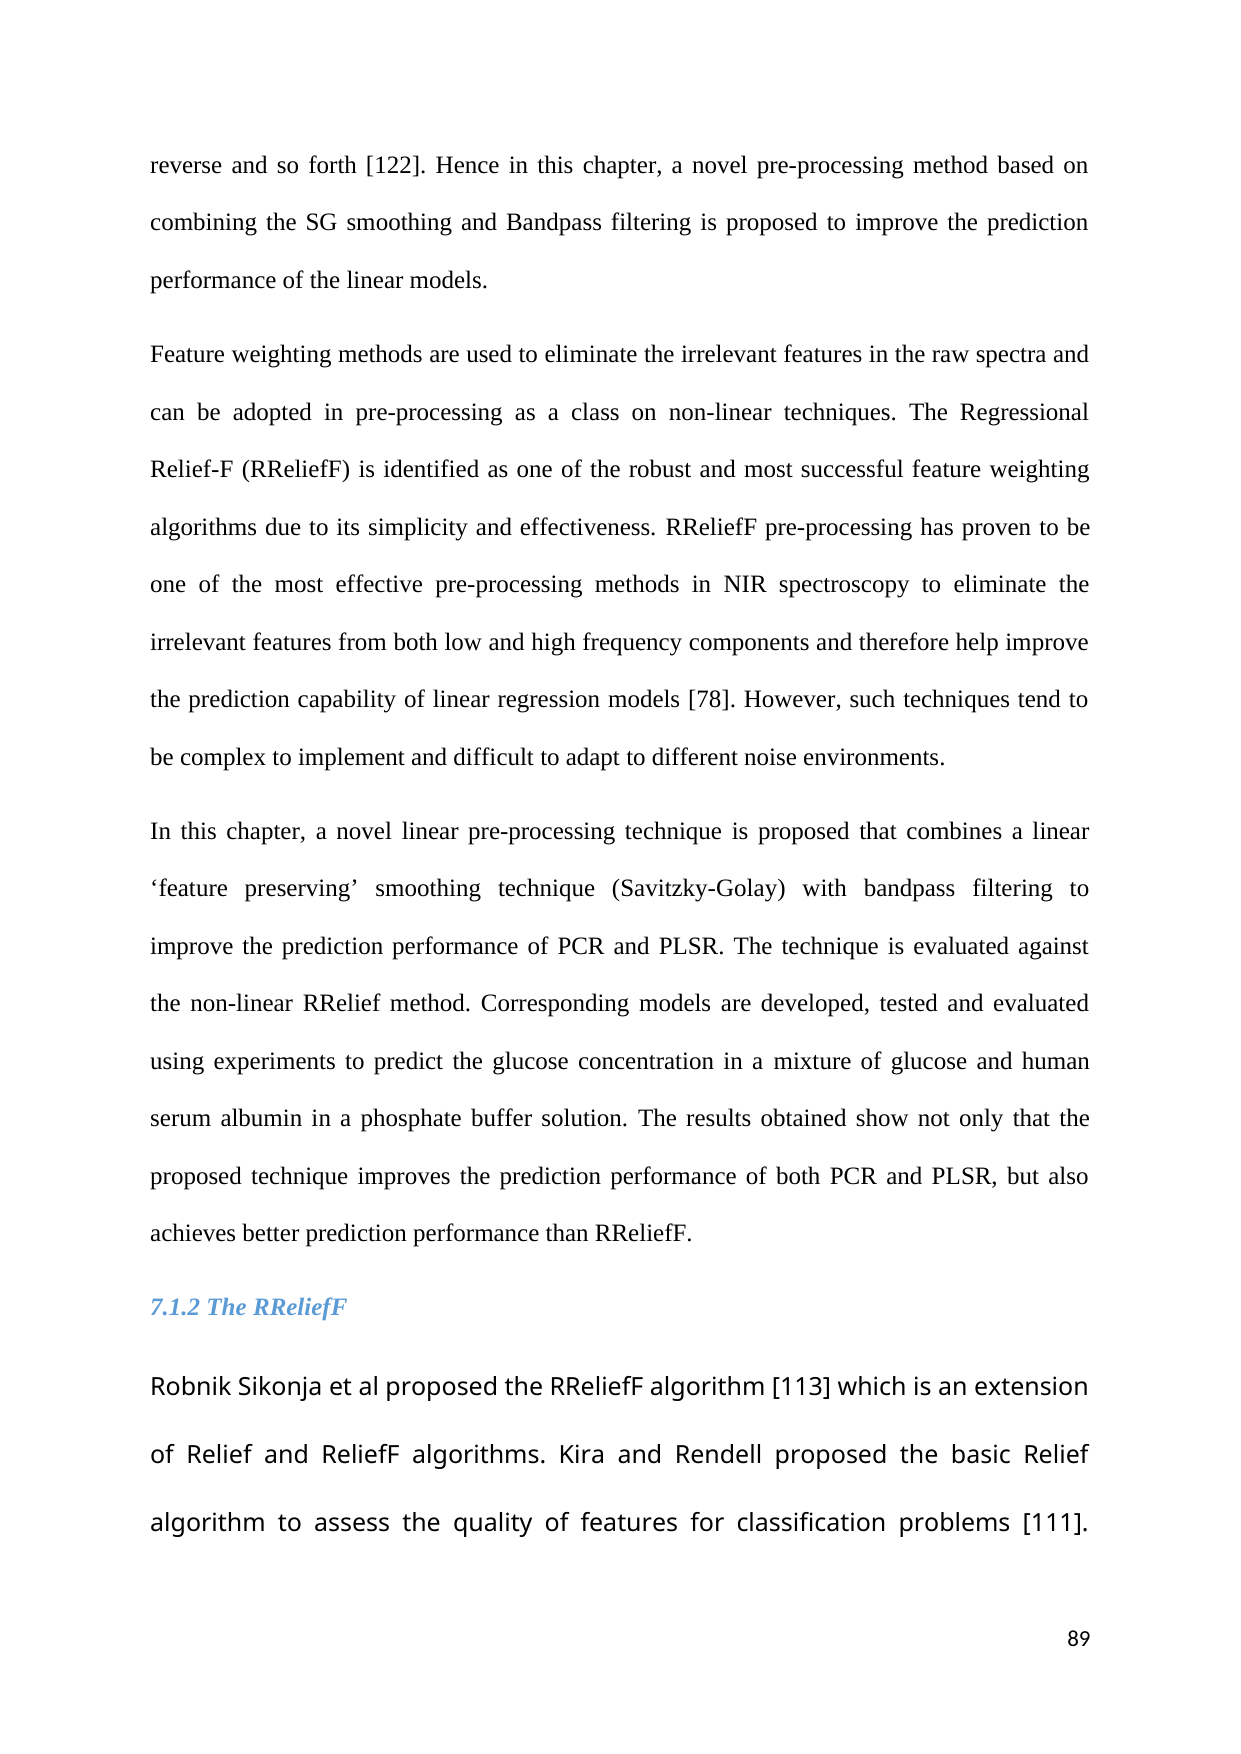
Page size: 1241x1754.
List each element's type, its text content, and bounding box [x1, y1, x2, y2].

text Feature weighting methods are used to eliminate the irrelevant features in the raw spectra and can be adopted in pre-processing as a class on non-linear techniques. The Regressional Relief-F (RReliefF) is identified as one of the robust and most successful feature weighting algorithms due to its simplicity and effectiveness. RReliefF pre-processing has proven to be one of the most effective pre-processing methods in NIR spectroscopy to eliminate the irrelevant features from both low and high frequency components and therefore help improve the prediction capability of linear regression models [78]. However, such techniques tend to be complex to implement and difficult to adapt to different noise environments. [150, 339, 1090, 770]
subtitle 7.1.2 The RReliefF [150, 1292, 1090, 1321]
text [150, 1368, 1090, 1538]
text In this chapter, a novel linear pre-processing technique is proposed that combines a linear ‘feature preserving’ smoothing technique (Savitzky-Golay) with bandpass filtering to improve the prediction performance of PCR and PLSR. The technique is evaluated against the non-linear RRelief method. Corresponding models are developed, tested and evaluated using experiments to predict the glucose concentration in a mixture of glucose and human serum albumin in a phosphate buffer solution. The results obtained show not only that the proposed technique improves the prediction performance of both PCR and PLSR, but also achieves better prediction performance than RReliefF. [150, 816, 1090, 1247]
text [150, 150, 1090, 294]
